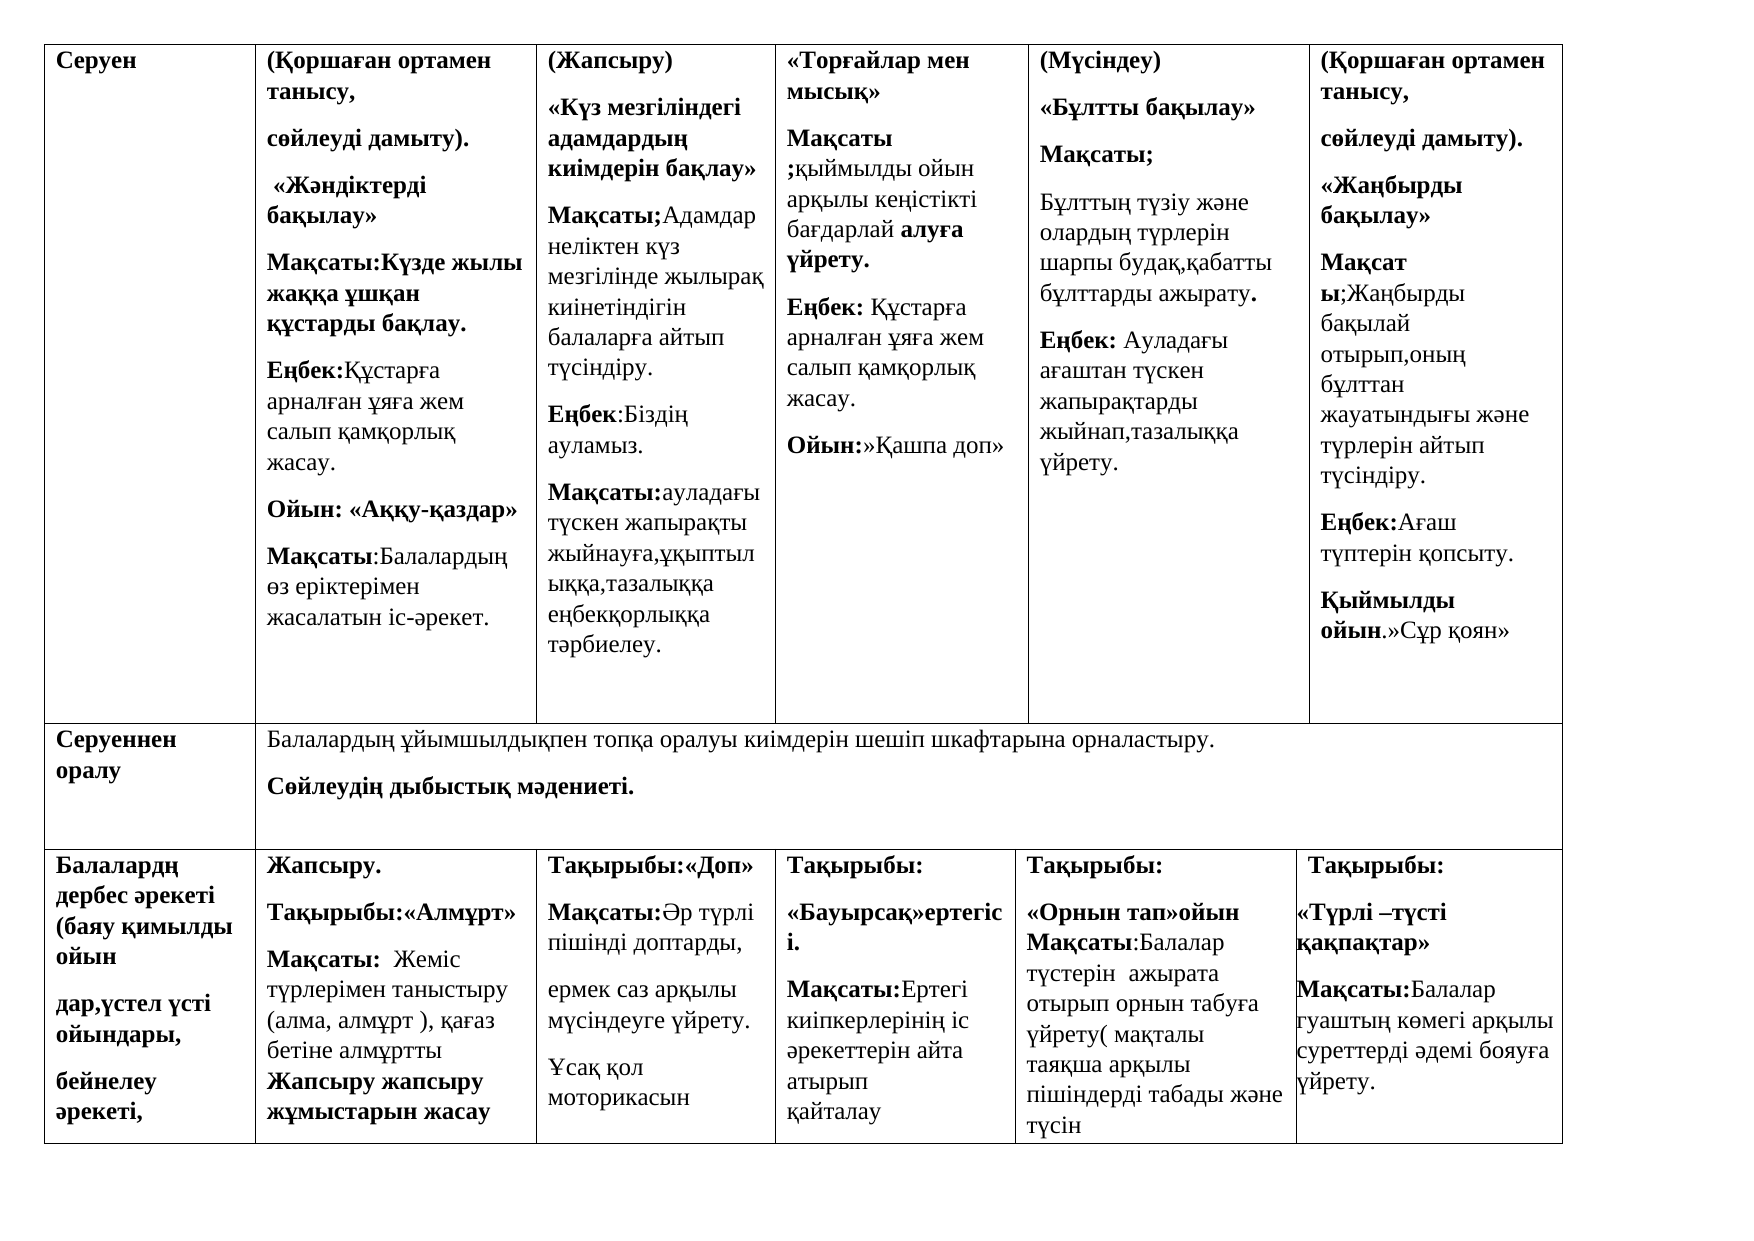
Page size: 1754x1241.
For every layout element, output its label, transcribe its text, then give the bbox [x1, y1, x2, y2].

table_cell (Қоршаған ортамен танысу, сөйлеуді дамыту). «Жаңбырды бақылау» Мақсаты;Жаңбырды бақылай отырып,оның бұлттан жауатындығы және түрлерін айтып түсіндіру. Еңбек:Ағаш түптерін қопсыту. Қыймылды ойын.»Сұр қоян» [1310, 45, 1562, 723]
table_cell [1297, 850, 1562, 1143]
table_cell (Жапсыру) «Күз мезгіліндегі адамдардың киімдерін бақлау» Мақсаты;Адамдар неліктен күз мезгілінде жылырақ киінетіндігін балаларға айтып түсіндіру. Еңбек:Біздің ауламыз. Мақсаты:ауладағы түскен жапырақты жыйнауға,ұқыптылыққа,тазалыққа еңбекқорлыққа тәрбиелеу. [537, 45, 775, 723]
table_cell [1016, 850, 1296, 1143]
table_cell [776, 850, 1015, 1143]
table_cell «Торғайлар мен мысық» Мақсаты;қыймылды ойын арқылы кеңістікті бағдарлай алуға үйрету. Еңбек: Құстарға арналған ұяға жем салып қамқорлық жасау. Ойын:»Қашпа доп» [776, 45, 1028, 723]
table_cell Серуен [45, 45, 255, 723]
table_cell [45, 850, 255, 1143]
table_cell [256, 850, 536, 1143]
table_cell Серуеннен оралу [45, 724, 255, 849]
table_cell Балалардың ұйымшылдықпен топқа оралуы киімдерін шешіп шкафтарына орналастыру. Сөйлеудің дыбыстық мәдениеті. [256, 724, 1562, 849]
table_cell (Мүсіндеу) «Бұлтты бақылау» Мақсаты; Бұлттың түзіу және олардың түрлерін шарпы будақ,қабатты бұлттарды ажырату. Еңбек: Ауладағы ағаштан түскен жапырақтарды жыйнап,тазалыққа үйрету. [1029, 45, 1309, 723]
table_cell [537, 850, 775, 1143]
table_cell (Қоршаған ортамен танысу, сөйлеуді дамыту). «Жәндіктерді бақылау» Мақсаты:Күзде жылы жаққа ұшқан құстарды бақлау. Еңбек:Құстарға арналған ұяға жем салып қамқорлық жасау. Ойын: «Аққу-қаздар» Мақсаты:Балалардың өз еріктерімен жасалатын іс-әрекет. [256, 45, 536, 723]
